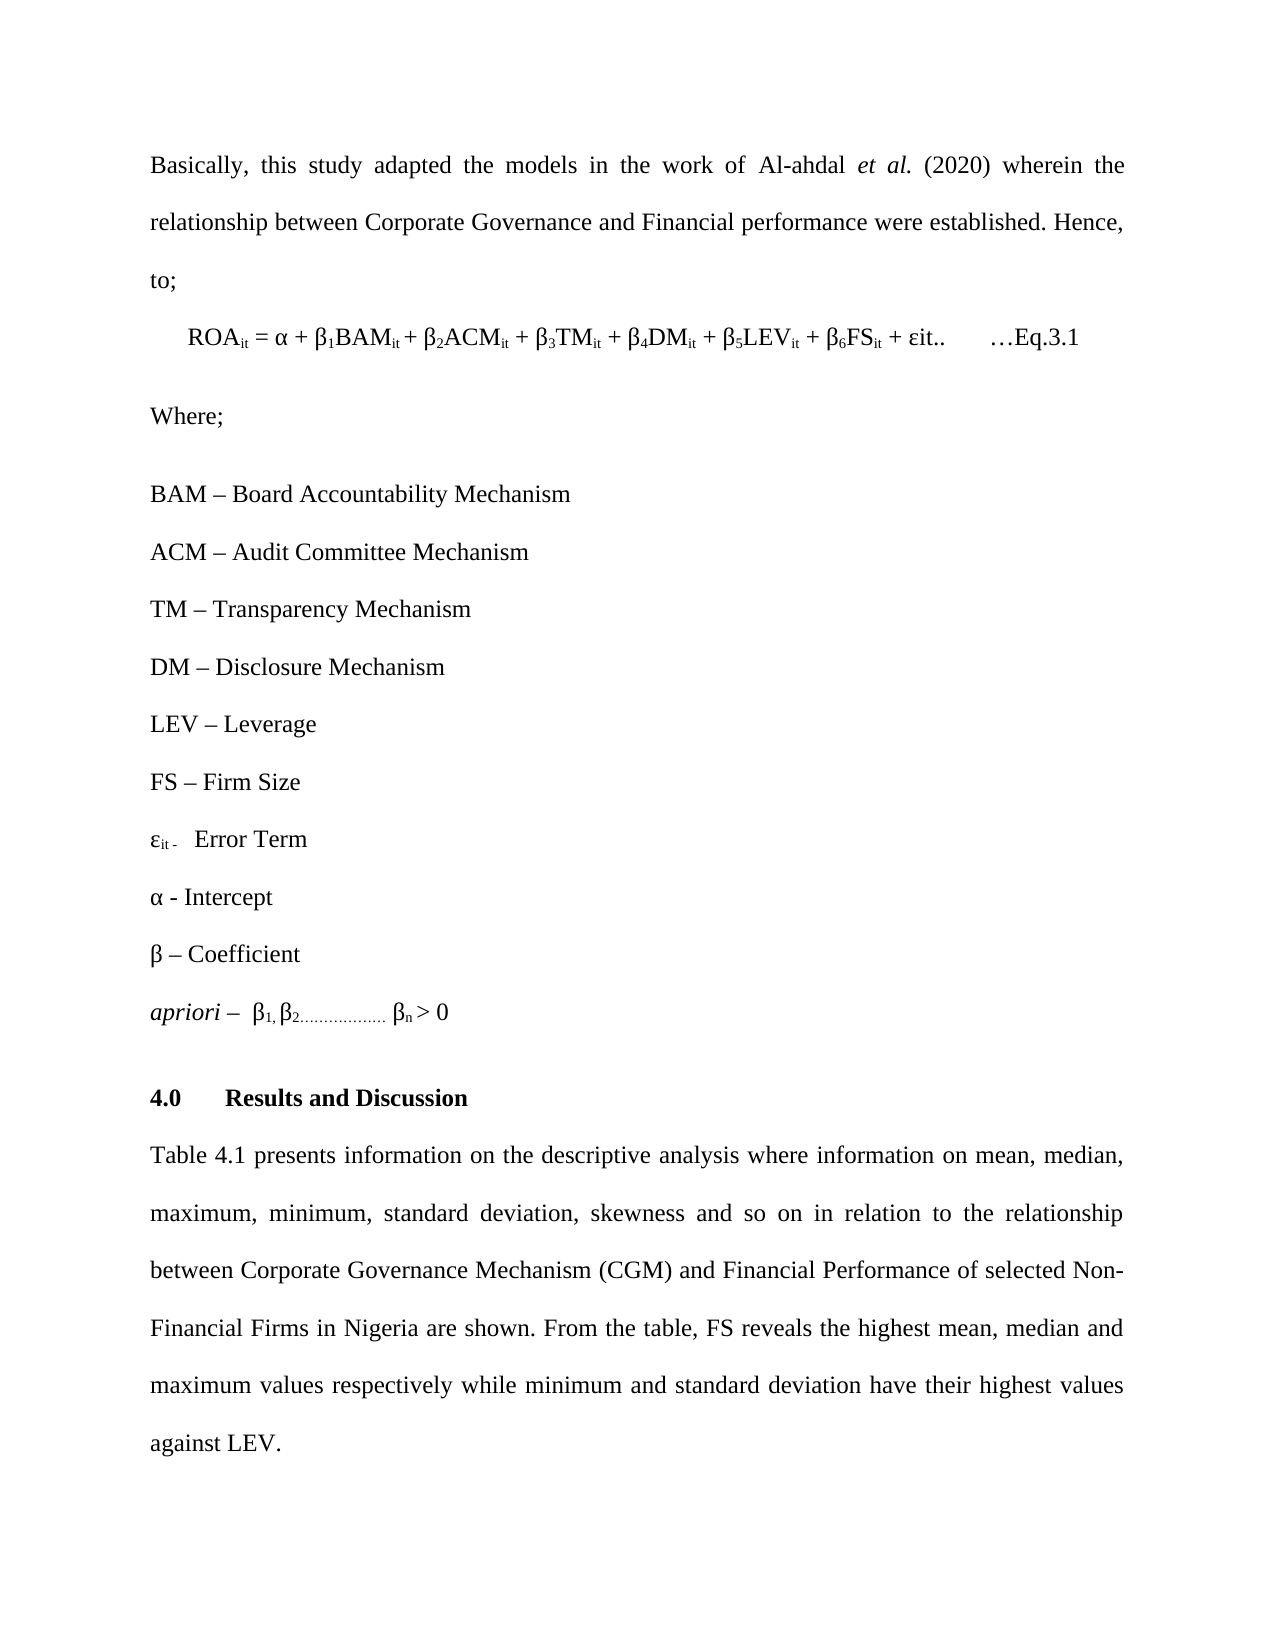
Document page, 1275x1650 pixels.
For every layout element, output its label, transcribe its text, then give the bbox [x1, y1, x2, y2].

text α - Intercept [150, 882, 1125, 910]
text Basically, this study adapted the models in the work of Al-ahdal et al. (2020) wherein the relationship between Corporate Governance and Financial performance were established. Hence, to; [150, 150, 1125, 294]
text ACM – Audit Committee Mechanism [150, 537, 1125, 565]
text BAM – Board Accountability Mechanism [150, 479, 1125, 508]
text Where; [150, 401, 1125, 429]
text TM – Transparency Mechanism [150, 594, 1125, 623]
text DM – Disclosure Mechanism [150, 652, 1125, 680]
text β – Coefficient [150, 939, 1125, 968]
text 4.0 Results and Discussion [150, 1083, 1125, 1112]
text apriori – β1, β2……………… βn > 0 [150, 997, 1125, 1025]
text Table 4.1 presents information on the descriptive analysis where information on mean, median, maximum, minimum, standard deviation, skewness and so on in relation to the relationship between Corporate Governance Mechanism (CGM) and Financial Performance of selected Non-Financial Firms in Nigeria are shown. From the table, FS reveals the highest mean, median and maximum values respectively while minimum and standard deviation have their highest values against LEV. [150, 1140, 1125, 1457]
text ROAit = α + β1BAMit + β2ACMit + β3TMit + β4DMit + β5LEVit + β6FSit + εit.. …Eq.3.1 [187, 322, 1125, 351]
text LEV – Leverage [150, 709, 1125, 738]
text εit - Error Term [150, 824, 1125, 853]
text FS – Firm Size [150, 767, 1125, 795]
